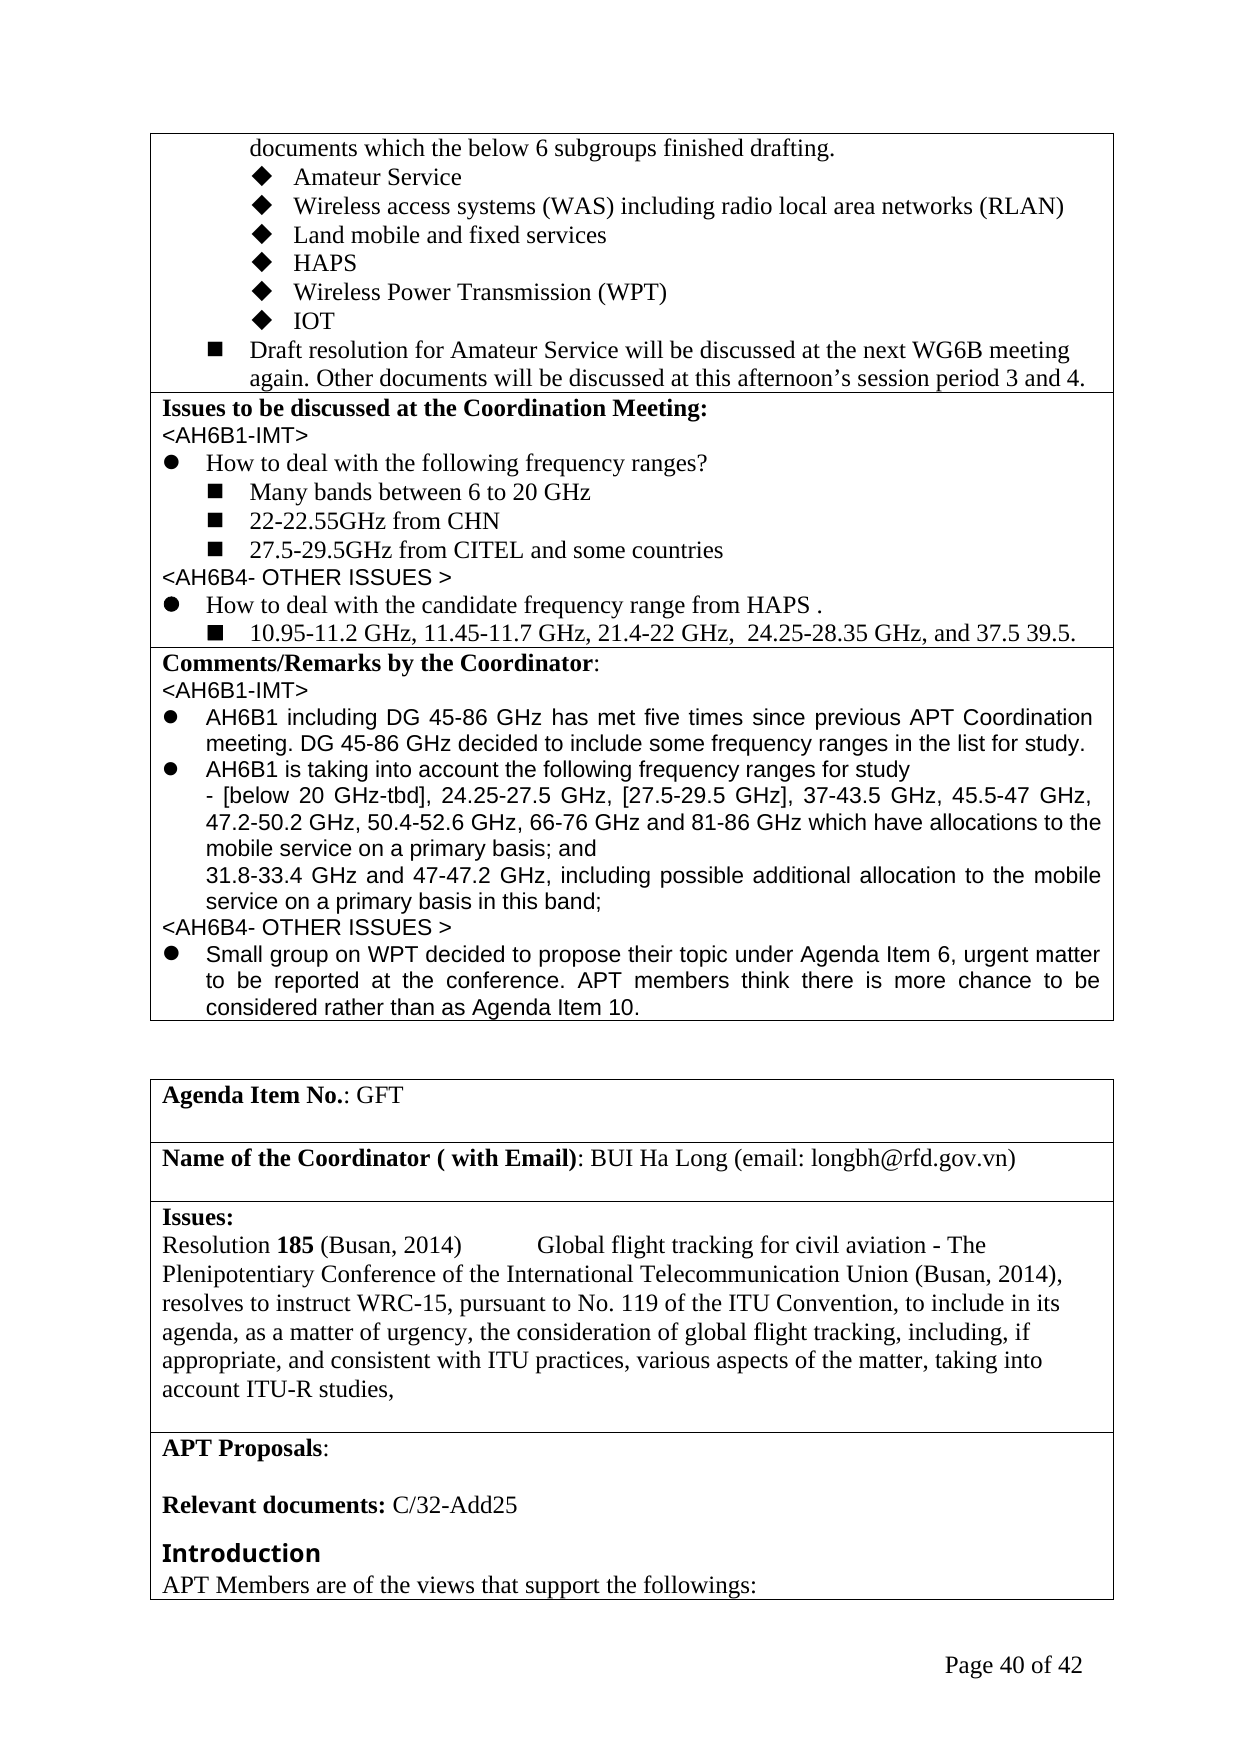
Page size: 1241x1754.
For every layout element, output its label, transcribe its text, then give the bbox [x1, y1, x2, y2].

table_cell Issues to be discussed at the Coordination Meeting: <AH6B1-IMT> How to deal with the following frequency ranges? Many bands between 6 to 20 GHz 22-22.55GHz from CHN 27.5-29.5GHz from CITEL and some countries <AH6B4- OTHER ISSUES > How to deal with the candidate frequency range from HAPS . 10.95-11.2 GHz, 11.45-11.7 GHz, 21.4-22 GHz, 24.25-28.35 GHz, and 37.5 39.5. [151, 393, 1113, 647]
table_cell Name of the Coordinator ( with Email): BUI Ha Long (email: longbh@rfd.gov.vn) [151, 1143, 1113, 1201]
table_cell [151, 1433, 1113, 1598]
table_cell Issues: Resolution 185 (Busan, 2014) Global flight tracking for civil aviation - The Plenipotentiary Conference of the International Telecommunication Union (Busan, 2014), resolves to instruct WRC-15, pursuant to No. 119 of the ITU Convention, to include in its agenda, as a matter of urgency, the consideration of global flight tracking, including, if appropriate, and consistent with ITU practices, various aspects of the matter, taking into account ITU-R studies, [151, 1202, 1113, 1432]
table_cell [151, 134, 1113, 392]
table_cell Comments/Remarks by the Coordinator: <AH6B1-IMT> AH6B1 including DG 45-86 GHz has met five times since previous APT Coordination meeting. DG 45-86 GHz decided to include some frequency ranges in the list for study. AH6B1 is taking into account the following frequency ranges for study - [below 20 GHz-tbd], 24.25-27.5 GHz, [27.5-29.5 GHz], 37-43.5 GHz, 45.5-47 GHz, 47.2-50.2 GHz, 50.4-52.6 GHz, 66-76 GHz and 81-86 GHz which have allocations to the mobile service on a primary basis; and 31.8-33.4 GHz and 47-47.2 GHz, including possible additional allocation to the mobile service on a primary basis in this band; <AH6B4- OTHER ISSUES > Small group on WPT decided to propose their topic under Agenda Item 6, urgent matter to be reported at the conference. APT members think there is more chance to be considered rather than as Agenda Item 10. [151, 648, 1113, 1020]
table_header Agenda Item No.: GFT [151, 1080, 1113, 1142]
